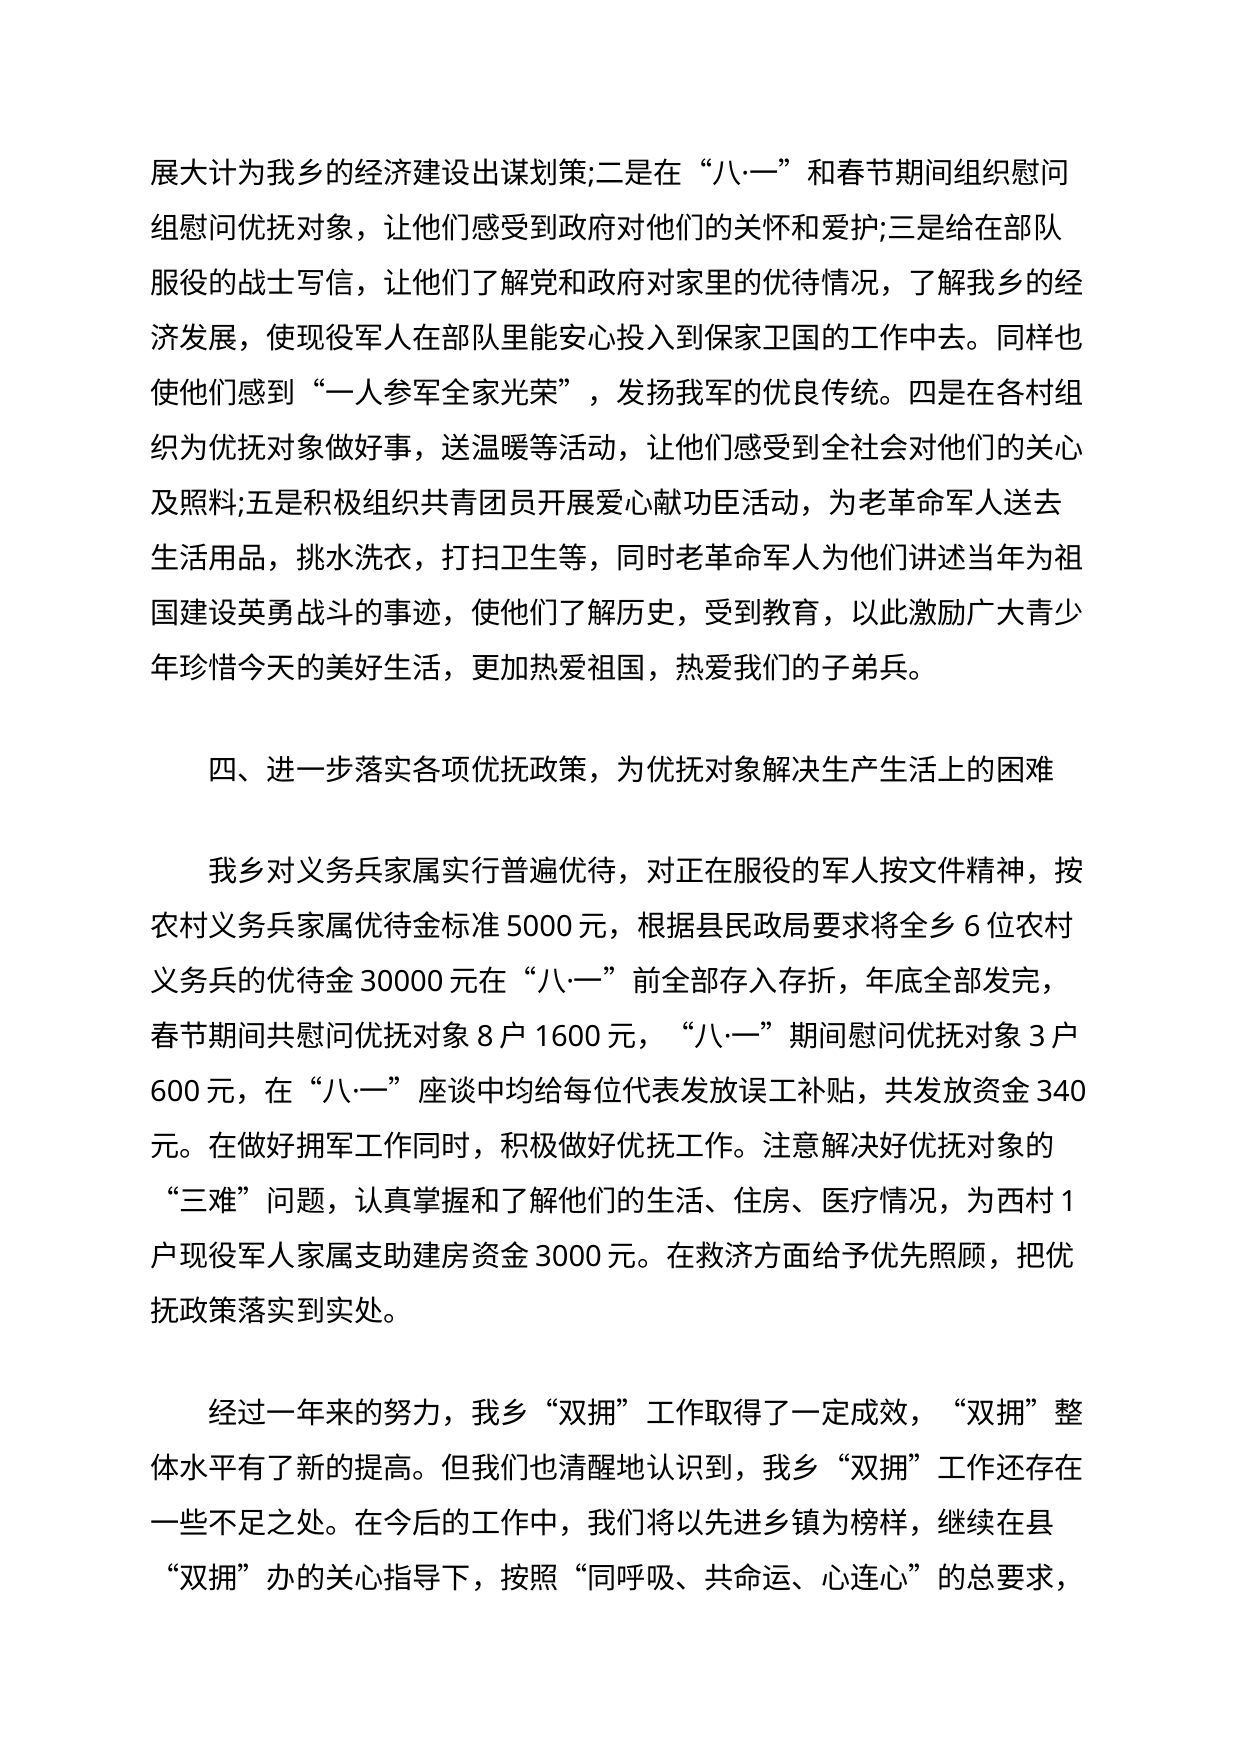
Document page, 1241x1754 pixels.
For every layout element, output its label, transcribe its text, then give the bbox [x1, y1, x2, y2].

text 四、进一步落实各项优抚政策，为优抚对象解决生产生活上的困难 [150, 746, 1090, 788]
text 我乡对义务兵家属实行普遍优待，对正在服役的军人按文件精神，按农村义务兵家属优待金标准5000元，根据县民政局要求将全乡6位农村义务兵的优待金30000元在“八·一”前全部存入存折，年底全部发完，春节期间共慰问优抚对象8户1600元，“八·一”期间慰问优抚对象3户600元，在“八·一”座谈中均给每位代表发放误工补贴，共发放资金340元。在做好拥军工作同时，积极做好优抚工作。注意解决好优抚对象的“三难”问题，认真掌握和了解他们的生活、住房、医疗情况，为西村1户现役军人家属支助建房资金3000元。在救济方面给予优先照顾，把优抚政策落实到实处。 [150, 848, 1090, 1330]
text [150, 150, 1090, 687]
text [150, 1389, 1090, 1596]
